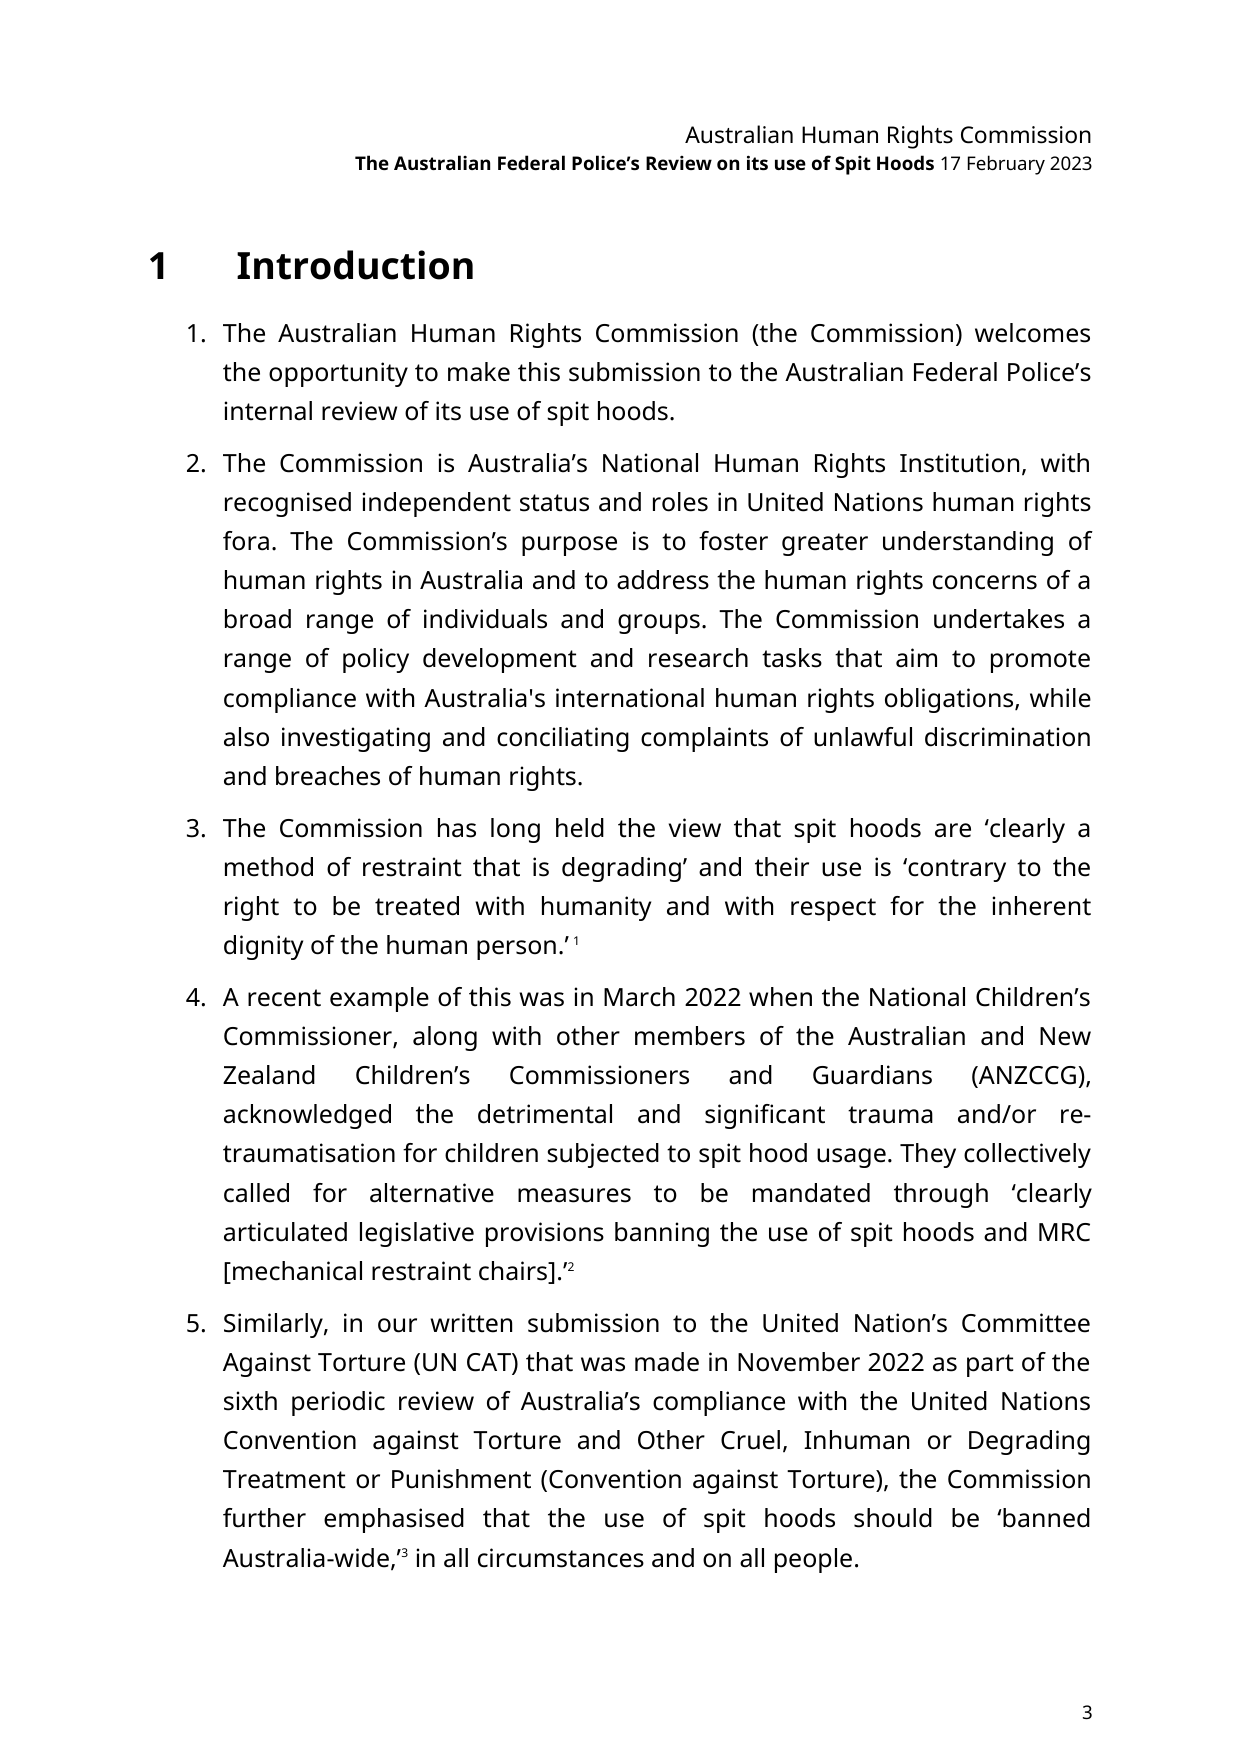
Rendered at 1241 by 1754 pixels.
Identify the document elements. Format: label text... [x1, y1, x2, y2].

subtitle Introduction [148, 239, 1092, 290]
list The Australian Human Rights Commission (the Commission) welcomes the opportunity to make this submission to the Australian Federal Police’s internal review of its use of spit hoods. [186, 315, 1092, 428]
list The Commission has long held the view that spit hoods are ‘clearly a method of restraint that is degrading’ and their use is ‘contrary to the right to be treated with humanity and with respect for the inherent dignity of the human person.’ [186, 810, 1092, 962]
list A recent example of this was in March 2022 when the National Children’s Commissioner, along with other members of the Australian and New Zealand Children’s Commissioners and Guardians (ANZCCG), acknowledged the detrimental and significant trauma and/or re-traumatisation for children subjected to spit hood usage. They collectively called for alternative measures to be mandated through ‘clearly articulated legislative provisions banning the use of spit hoods and MRC [mechanical restraint chairs].’ [186, 979, 1092, 1288]
list Similarly, in our written submission to the United Nation’s Committee Against Torture (UN CAT) that was made in November 2022 as part of the sixth periodic review of Australia’s compliance with the United Nations Convention against Torture and Other Cruel, Inhuman or Degrading Treatment or Punishment (Convention against Torture), the Commission further emphasised that the use of spit hoods should be ‘banned Australia-wide,’ in all circumstances and on all people. [186, 1305, 1092, 1574]
list The Commission is Australia’s National Human Rights Institution, with recognised independent status and roles in United Nations human rights fora. The Commission’s purpose is to foster greater understanding of human rights in Australia and to address the human rights concerns of a broad range of individuals and groups. The Commission undertakes a range of policy development and research tasks that aim to promote compliance with Australia's international human rights obligations, while also investigating and conciliating complaints of unlawful discrimination and breaches of human rights. [186, 445, 1092, 793]
